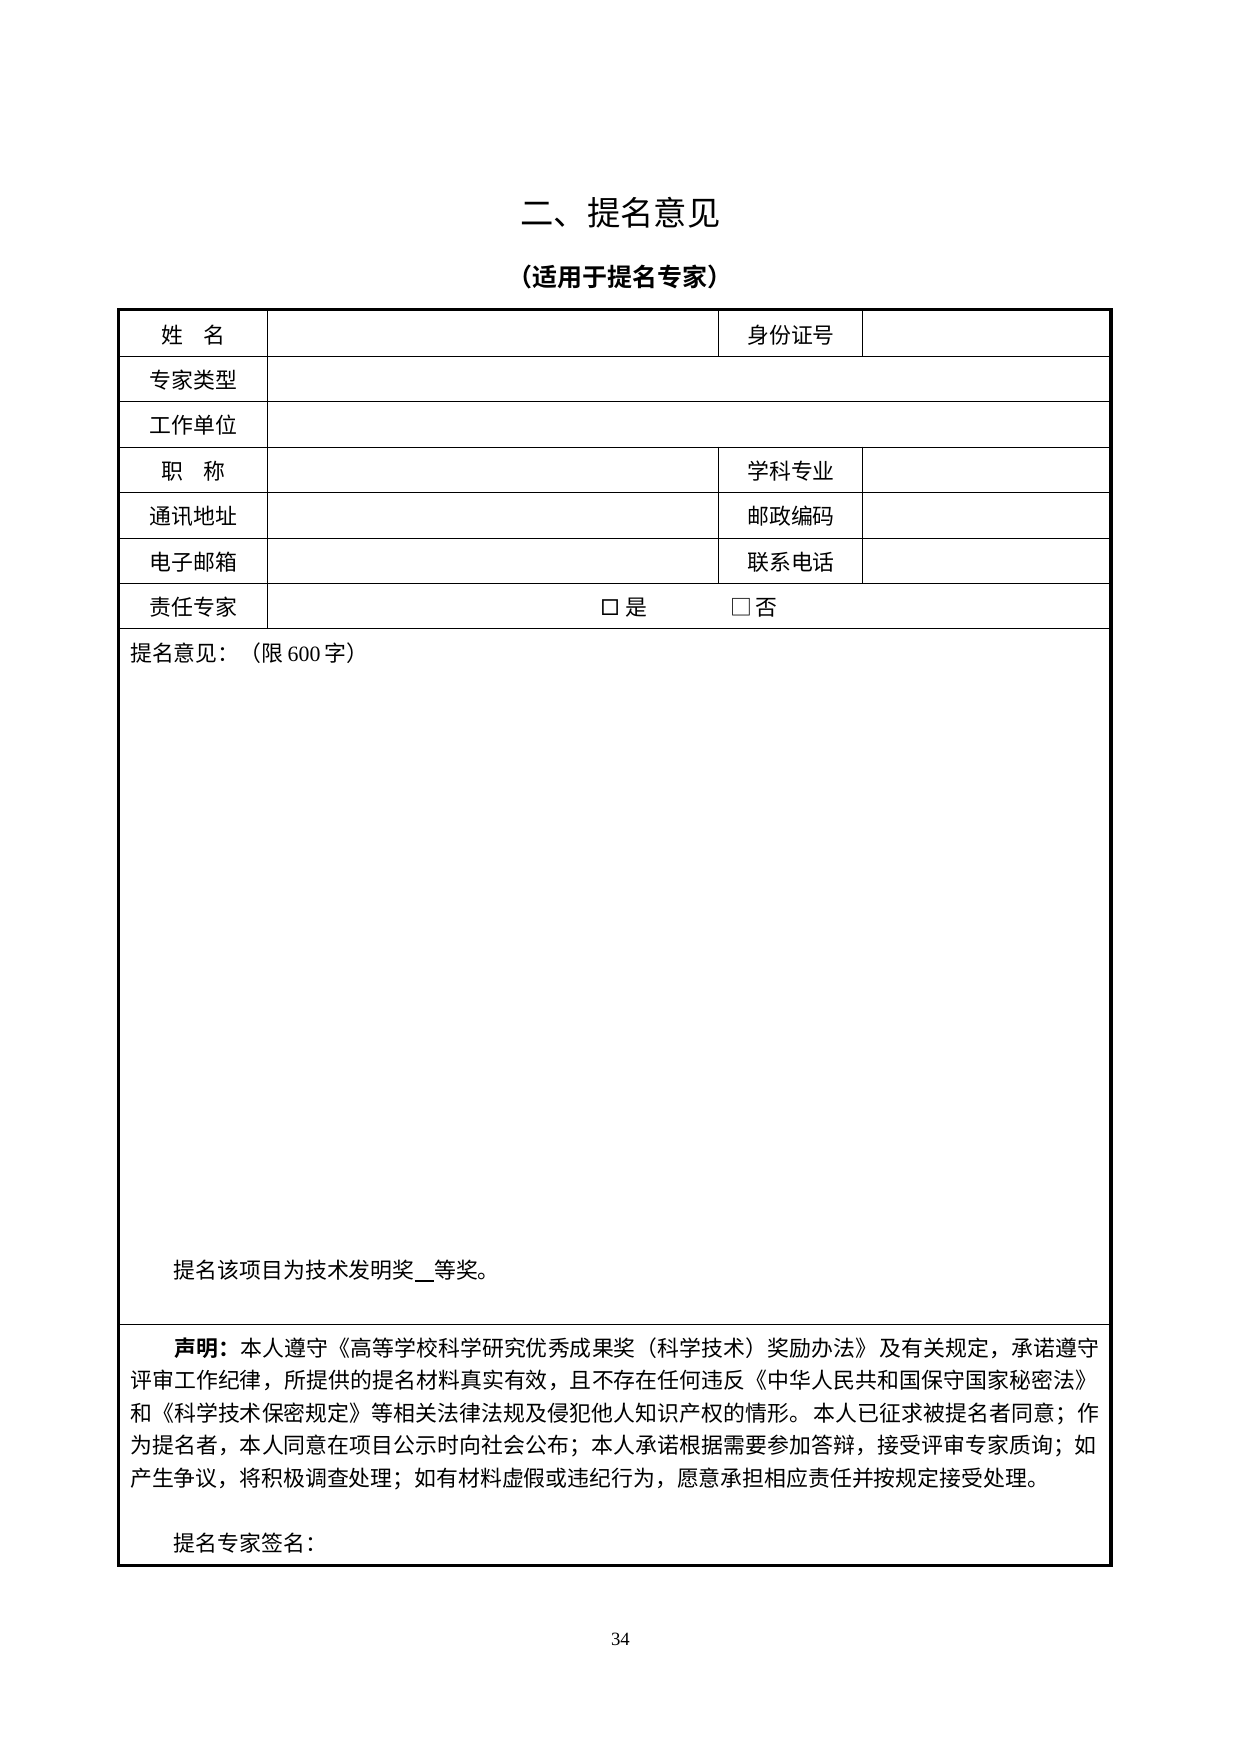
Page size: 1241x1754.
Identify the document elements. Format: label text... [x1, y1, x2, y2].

table_cell 学科专业 [719, 448, 862, 492]
table_cell [268, 448, 718, 492]
table_cell 邮政编码 [719, 493, 862, 537]
table_cell 是 □ 否 [268, 584, 1109, 628]
table_header 身份证号 [719, 311, 862, 356]
text 二、提名意见 [130, 178, 1110, 243]
table_cell 专家类型 [120, 357, 267, 401]
table_cell 电子邮箱 [120, 539, 267, 583]
table_cell [268, 539, 718, 583]
table_cell [268, 402, 1109, 447]
text （适用于提名专家） [130, 243, 1110, 308]
table_cell 提名意见：（限600字） 提名该项目为技术发明奖 等奖。 [120, 629, 1109, 1324]
table_header [268, 311, 718, 356]
table_header [863, 311, 1109, 356]
table_cell 工作单位 [120, 402, 267, 447]
table_header 姓 名 [120, 311, 267, 356]
table_cell [863, 539, 1109, 583]
table_cell [863, 493, 1109, 537]
table_cell 通讯地址 [120, 493, 267, 537]
table_cell 联系电话 [719, 539, 862, 583]
table_cell [268, 357, 1109, 401]
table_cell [120, 1325, 1109, 1564]
table_cell [268, 493, 718, 537]
table_cell 责任专家 [120, 584, 267, 628]
table_cell 职 称 [120, 448, 267, 492]
table_cell [863, 448, 1109, 492]
